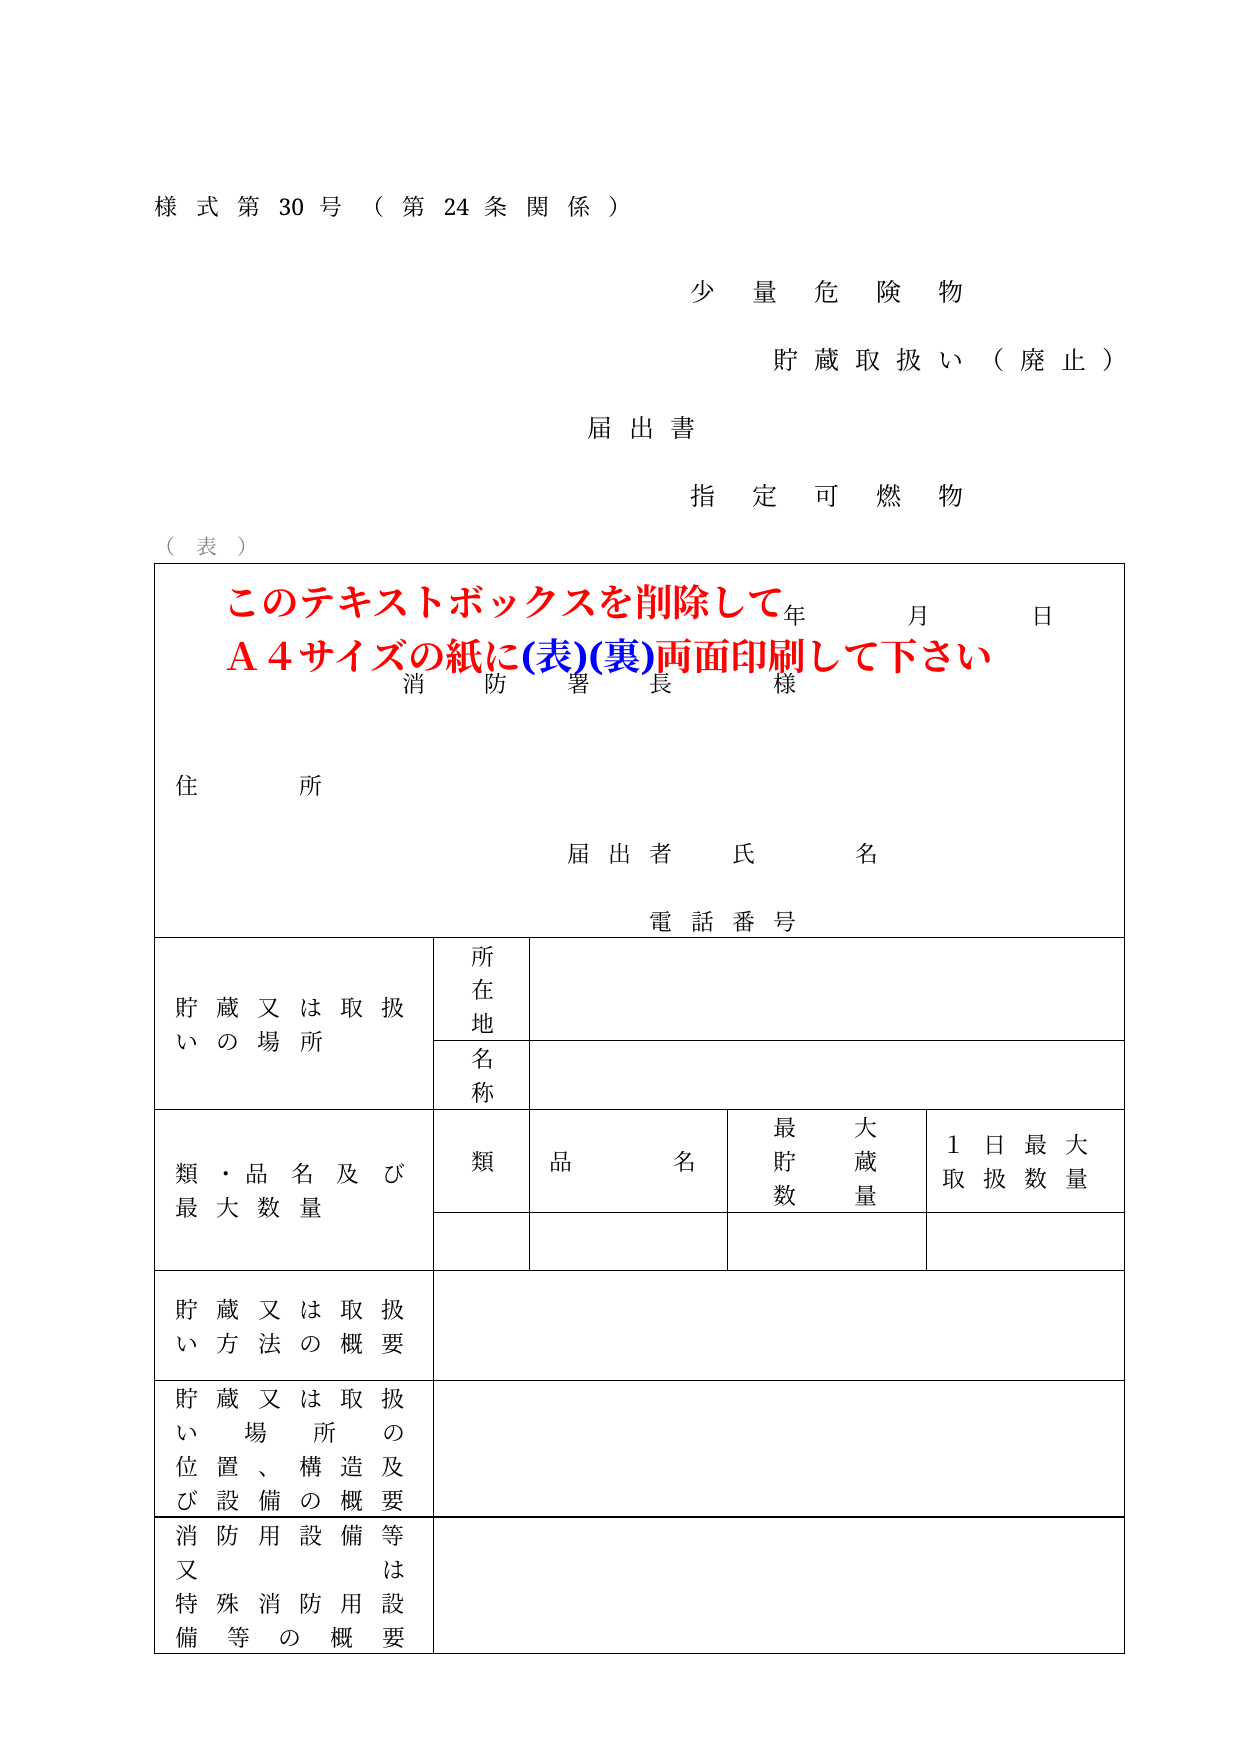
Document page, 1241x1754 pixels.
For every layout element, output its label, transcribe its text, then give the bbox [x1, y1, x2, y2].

table_cell [530, 1213, 727, 1270]
table_cell [434, 1381, 1124, 1516]
text 指 定 可 燃 物 [154, 461, 1144, 528]
text 貯蔵取扱い（廃止）届出書 [154, 325, 1144, 461]
table_cell 貯蔵又は取扱い方法の概要 [155, 1271, 433, 1379]
table_cell 貯蔵又は取扱い場所の 位置、構造及び設備の概要 [155, 1381, 433, 1516]
table_cell [728, 1213, 926, 1270]
table_cell 貯蔵又は取扱いの場所 [155, 938, 433, 1109]
table_cell 類 [434, 1110, 529, 1212]
table_cell 品 名 [530, 1110, 727, 1212]
table_cell 最大貯蔵数量 [728, 1110, 926, 1212]
table_cell 類･品名及び最大数量 [155, 1110, 433, 1270]
table_cell [434, 1213, 529, 1270]
table_cell １日最大取扱数量 [927, 1110, 1124, 1212]
table_cell [530, 1041, 1124, 1109]
table_cell 名 称 [434, 1041, 529, 1109]
table_cell 所在地 [434, 938, 529, 1040]
text （表） [154, 528, 1144, 562]
table_cell 消防用設備等又は 特殊消防用設備等の概要 [155, 1518, 433, 1653]
table_cell [530, 938, 1124, 1040]
text 様式第30号（第24条関係） [154, 189, 1144, 223]
table_cell [927, 1213, 1124, 1270]
table_header 年 月 日 消 防 署 長 様 住 所 届出者 氏 名 電話番号 [155, 564, 1124, 937]
table_cell [434, 1271, 1124, 1379]
text 少 量 危 険 物 [154, 257, 1144, 325]
table_cell [434, 1518, 1124, 1653]
